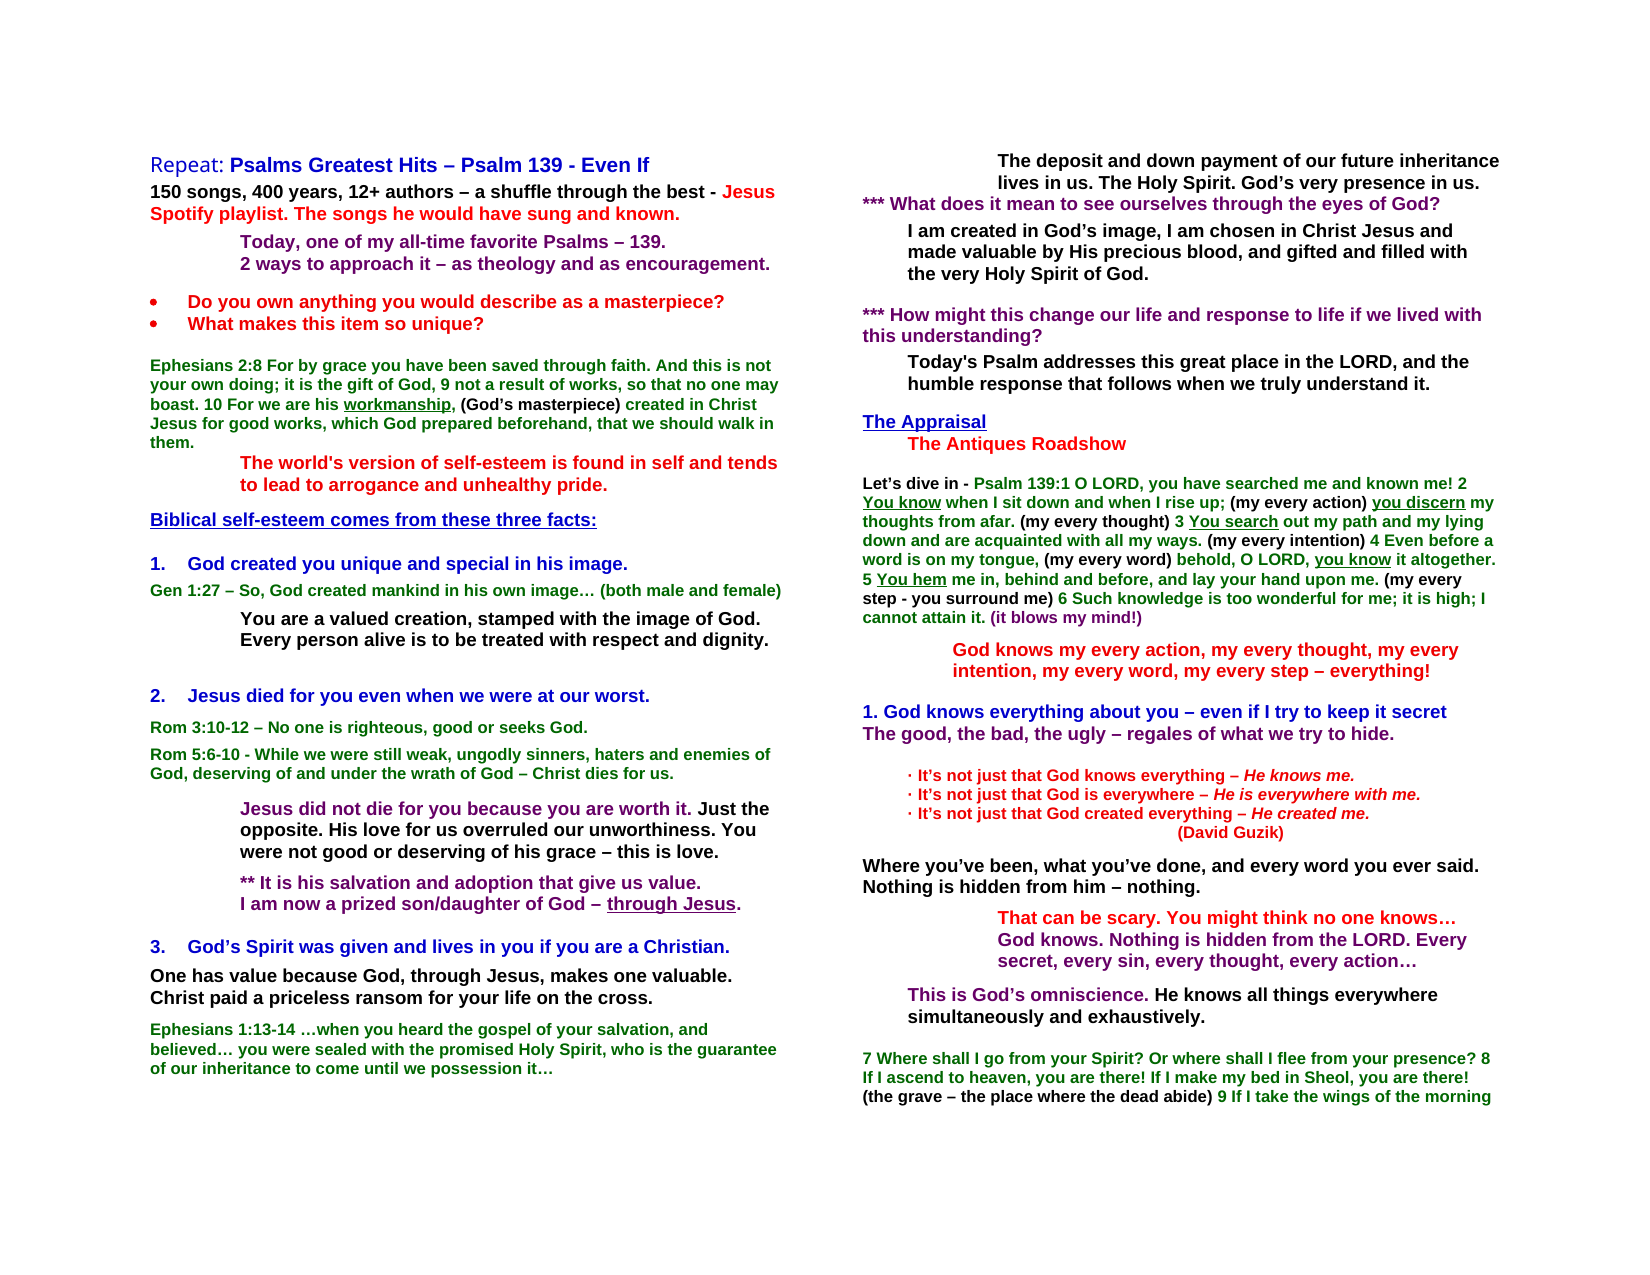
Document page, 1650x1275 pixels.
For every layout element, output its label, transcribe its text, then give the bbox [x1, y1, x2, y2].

text The world's version of self-esteem is found in self and tends to lead to arrogance and unhealthy pride. [240, 452, 787, 495]
text God knows. Nothing is hidden from the LORD. Every secret, every sin, every thought, every action… [997, 929, 1500, 972]
text Biblical self-esteem comes from these three facts: [150, 509, 787, 531]
text That can be scary. You might think no one knows… [997, 907, 1500, 929]
text *** How might this change our life and response to life if we lived with this understanding? [862, 303, 1500, 346]
text The deposit and down payment of our future inheritance lives in us. The Holy Spirit. God’s very presence in us. [997, 150, 1500, 193]
text Today, one of my all-time favorite Psalms – 139. [240, 231, 787, 253]
text 2 ways to approach it – as theology and as encouragement. [240, 253, 787, 274]
text Today's Psalm addresses this great place in the LORD, and the humble response that follows when we truly understand it. [907, 351, 1500, 394]
list God’s Spirit was given and lives in you if you are a Christian. [150, 936, 787, 958]
text Ephesians 1:13-14 …when you heard the gospel of your salvation, and believed… you were sealed with the promised Holy Spirit, who is the guarantee of our inheritance to come until we possession it… [150, 1020, 787, 1078]
text Repeat: Psalms Greatest Hits – Psalm 139 - Even If [150, 150, 787, 178]
list God created you unique and special in his image. [150, 552, 787, 574]
text This is God’s omniscience. He knows all things everywhere simultaneously and exhaustively. [907, 984, 1500, 1027]
list Do you own anything you would describe as a masterpiece? [150, 291, 787, 313]
text ** It is his salvation and adoption that give us value. [240, 872, 787, 893]
text · It’s not just that God is everywhere – He is everywhere with me. [907, 785, 1500, 804]
text Rom 3:10-12 – No one is righteous, good or seeks God. [150, 718, 787, 737]
text Gen 1:27 – So, God created mankind in his own image… (both male and female) [150, 581, 787, 600]
text God knows my every action, my every thought, my every intention, my every word, my every step – everything! [952, 639, 1500, 682]
text · It’s not just that God knows everything – He knows me. [907, 766, 1500, 785]
text I am created in God’s image, I am chosen in Christ Jesus and made valuable by His precious blood, and gifted and filled with the very Holy Spirit of God. [907, 219, 1500, 284]
text Ephesians 2:8 For by grace you have been saved through faith. And this is not your own doing; it is the gift of God, 9 not a result of works, so that no one may boast. 10 For we are his workmanship, (God’s masterpiece) created in Christ Jesus for good works, which God prepared beforehand, that we should walk in them. [150, 356, 787, 452]
text 150 songs, 400 years, 12+ authors – a shuffle through the best - Jesus Spotify playlist. The songs he would have sung and known. [150, 181, 787, 224]
text *** What does it mean to see ourselves through the eyes of God? [862, 193, 1500, 215]
text (David Guzik) [1177, 823, 1500, 842]
text One has value because God, through Jesus, makes one valuable. Christ paid a priceless ransom for your life on the cross. [150, 965, 787, 1008]
text You are a valued creation, stamped with the image of God. Every person alive is to be treated with respect and dignity. [240, 607, 787, 651]
text The Appraisal [862, 411, 1500, 433]
list Jesus died for you even when we were at our worst. [150, 685, 787, 706]
text Rom 5:6-10 - While we were still weak, ungodly sinners, haters and enemies of God, deserving of and under the wrath of God – Christ dies for us. [150, 744, 787, 783]
text Where you’ve been, what you’ve done, and every word you ever said. Nothing is hidden from him – nothing. [862, 854, 1500, 897]
text Jesus did not die for you because you are worth it. Just the opposite. His love for us overruled our unworthiness. You were not good or deserving of his grace – this is love. [240, 797, 787, 862]
text 1. God knows everything about you – even if I try to keep it secret [862, 701, 1500, 723]
text The Antiques Roadshow [907, 433, 1500, 454]
text The good, the bad, the ugly – regales of what we try to hide. [862, 723, 1500, 744]
text · It’s not just that God created everything – He created me. [907, 804, 1500, 823]
text Let’s dive in - Psalm 139:1 O LORD, you have searched me and known me! 2 You know when I sit down and when I rise up; (my every action) you discern my thoughts from afar. (my every thought) 3 You search out my path and my lying down and are acquainted with all my ways. (my every intention) 4 Even before a word is on my tongue, (my every word) behold, O LORD, you know it altogether. 5 You hem me in, behind and before, and lay your hand upon me. (my every step - you surround me) 6 Such knowledge is too wonderful for me; it is high; I cannot attain it. (it blows my mind!) [862, 473, 1500, 627]
list What makes this item so unique? [150, 313, 787, 334]
text I am now a prized son/daughter of God – through Jesus. [240, 893, 787, 915]
